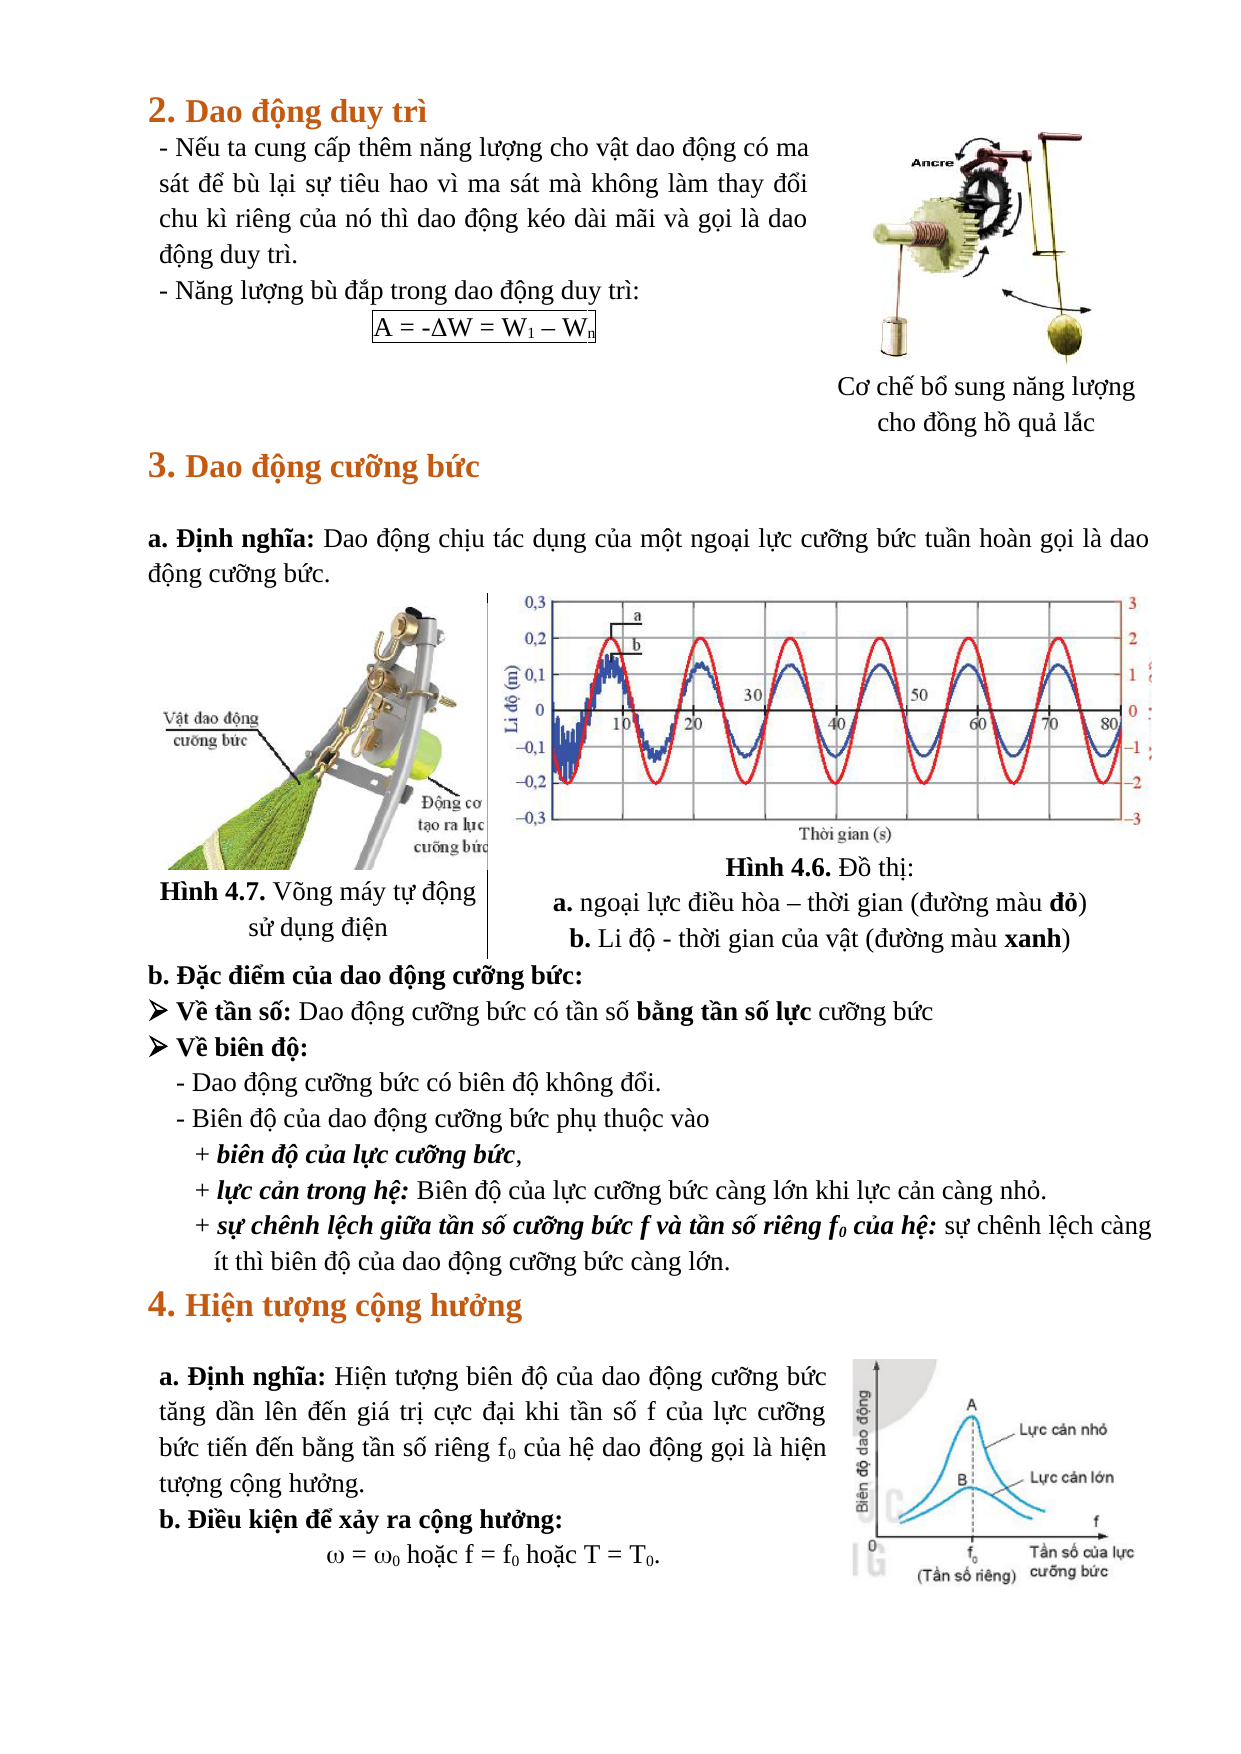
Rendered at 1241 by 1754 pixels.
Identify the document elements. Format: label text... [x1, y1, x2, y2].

text + biên độ của lực cưỡng bức, [194, 1138, 1152, 1169]
subtitle 2. Dao động duy trì [148, 88, 1152, 131]
table_header - Nếu ta cung cấp thêm năng lượng cho vật dao động có ma sát để bù lại sự tiêu hao vì ma sát mà không làm thay đổi chu kì riêng của nó thì dao động kéo dài mãi và gọi là dao động duy trì. - Năng lượng bù đắp trong dao động duy trì: A = -W = W1 – Wn [148, 131, 821, 443]
text Về tần số: Dao động cưỡng bức có tần số bằng tần số lực cưỡng bức [148, 995, 1152, 1026]
text + lực cản trong hệ: Biên độ của lực cưỡng bức càng lớn khi lực cản càng nhỏ. [194, 1174, 1152, 1205]
table_header [839, 1360, 1152, 1597]
picture [869, 131, 1103, 365]
subtitle 4. Hiện tượng cộng hưởng [148, 1281, 1152, 1324]
table_header a. Định nghĩa: Hiện tượng biên độ của dao động cưỡng bức tăng dần lên đến giá trị cực đại khi tần số f của lực cưỡng bức tiến đến bằng tần số riêng f0 của hệ dao động gọi là hiện tượng cộng hưởng. b. Điều kiện để xảy ra cộng hưởng: = 0 hoặc f = f0 hoặc T = T0. [148, 1360, 839, 1597]
table_header Cơ chế bổ sung năng lượng cho đồng hồ quả lắc [821, 131, 1152, 443]
text b. Đặc điểm của dao động cưỡng bức: [148, 959, 1152, 990]
text a. Định nghĩa: Dao động chịu tác dụng của một ngoại lực cưỡng bức tuần hoàn gọi là dao động cưỡng bức. [148, 522, 1152, 588]
picture [852, 1359, 1138, 1592]
text - Dao động cưỡng bức có biên độ không đổi. [148, 1067, 1152, 1098]
table_header Hình 4.7. Võng máy tự động sử dụng điện [148, 593, 487, 959]
text Về biên độ: [148, 1031, 1152, 1062]
subtitle 3. Dao động cưỡng bức [148, 443, 1152, 486]
text - Biên độ của dao động cưỡng bức phụ thuộc vào [148, 1102, 1152, 1133]
table_header Hình 4.6. Đồ thị: a. ngoại lực điều hòa – thời gian (đường màu đỏ) b. Li độ - thời gian của vật (đường màu xanh) [488, 593, 1152, 959]
text + sự chênh lệch giữa tần số cưỡng bức f và tần số riêng f0 của hệ: sự chênh lệch càng ít thì biên độ của dao động cưỡng bức càng lớn. [194, 1209, 1152, 1276]
